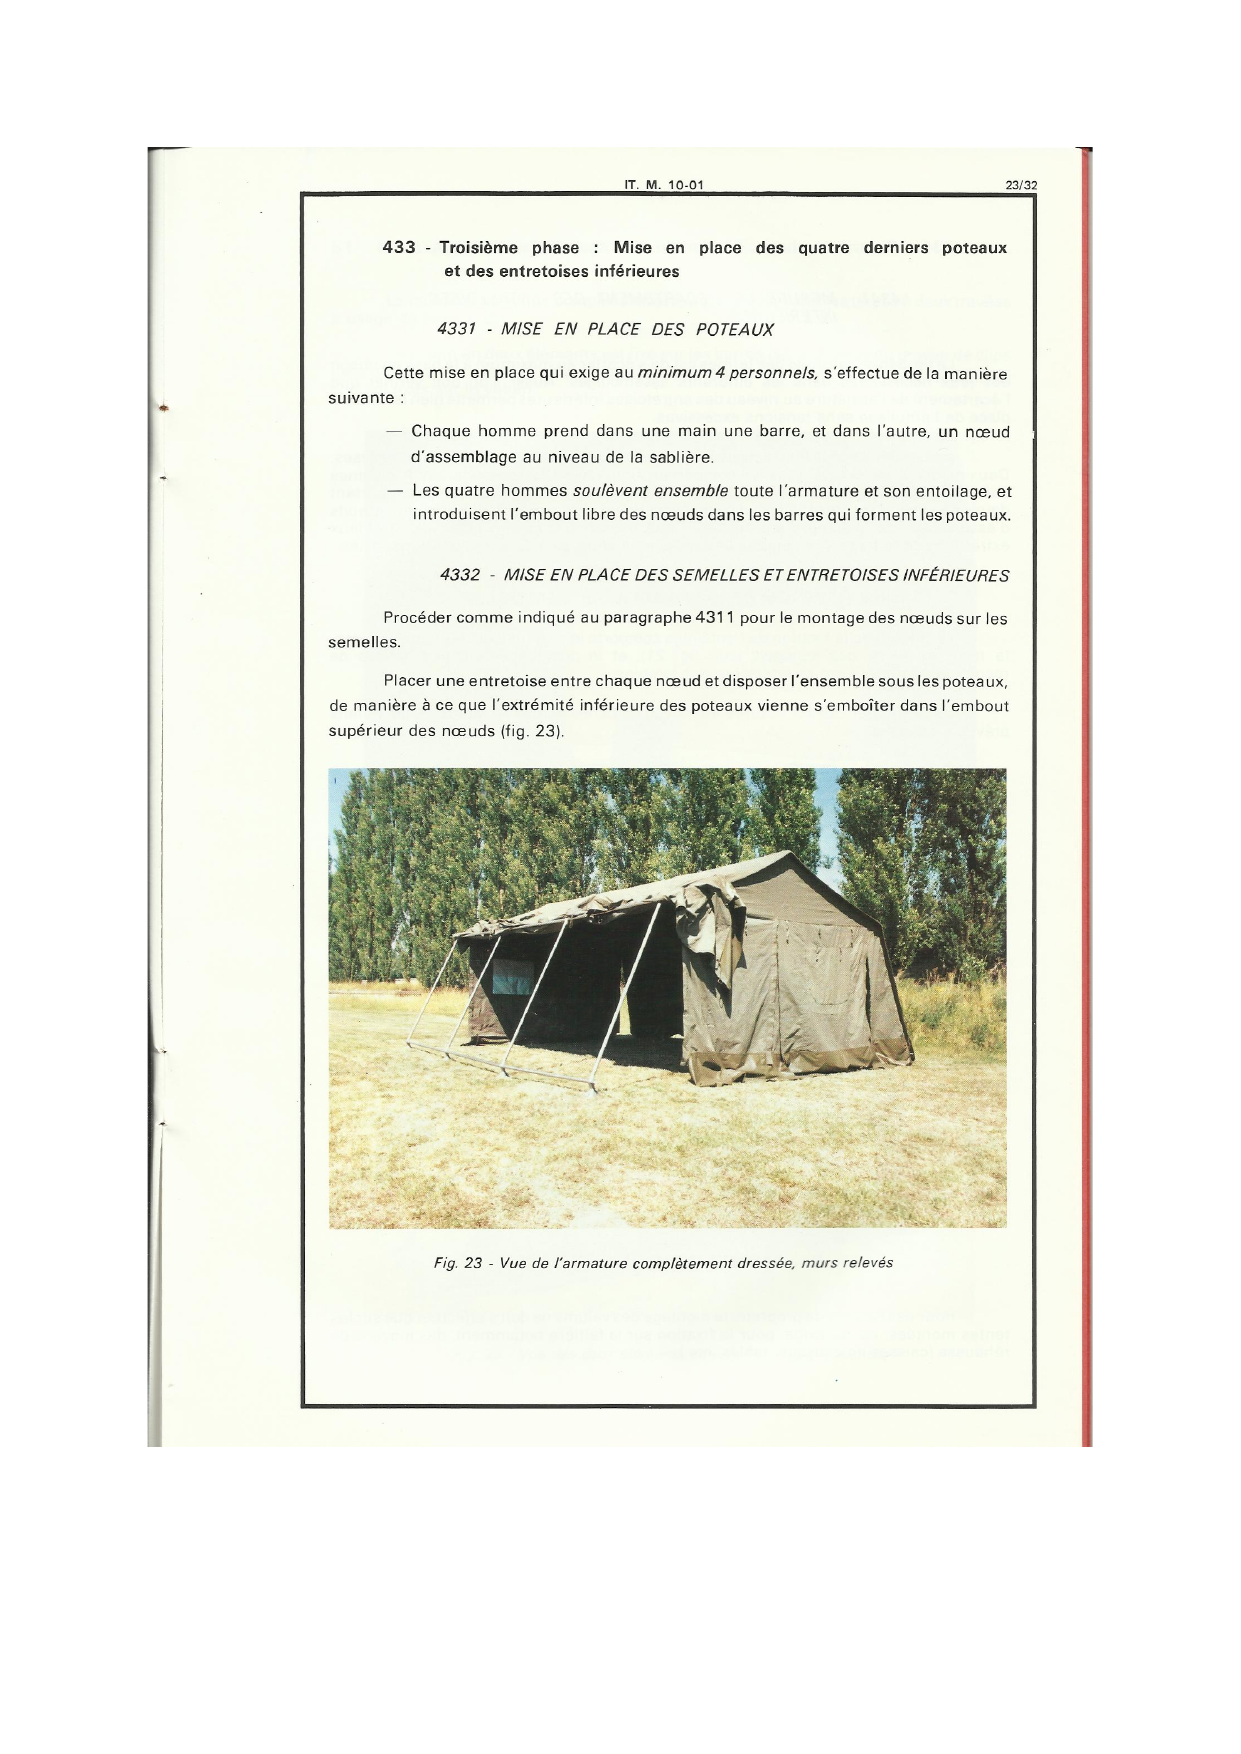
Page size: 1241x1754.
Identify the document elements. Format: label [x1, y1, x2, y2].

picture [147, 147, 1093, 1447]
